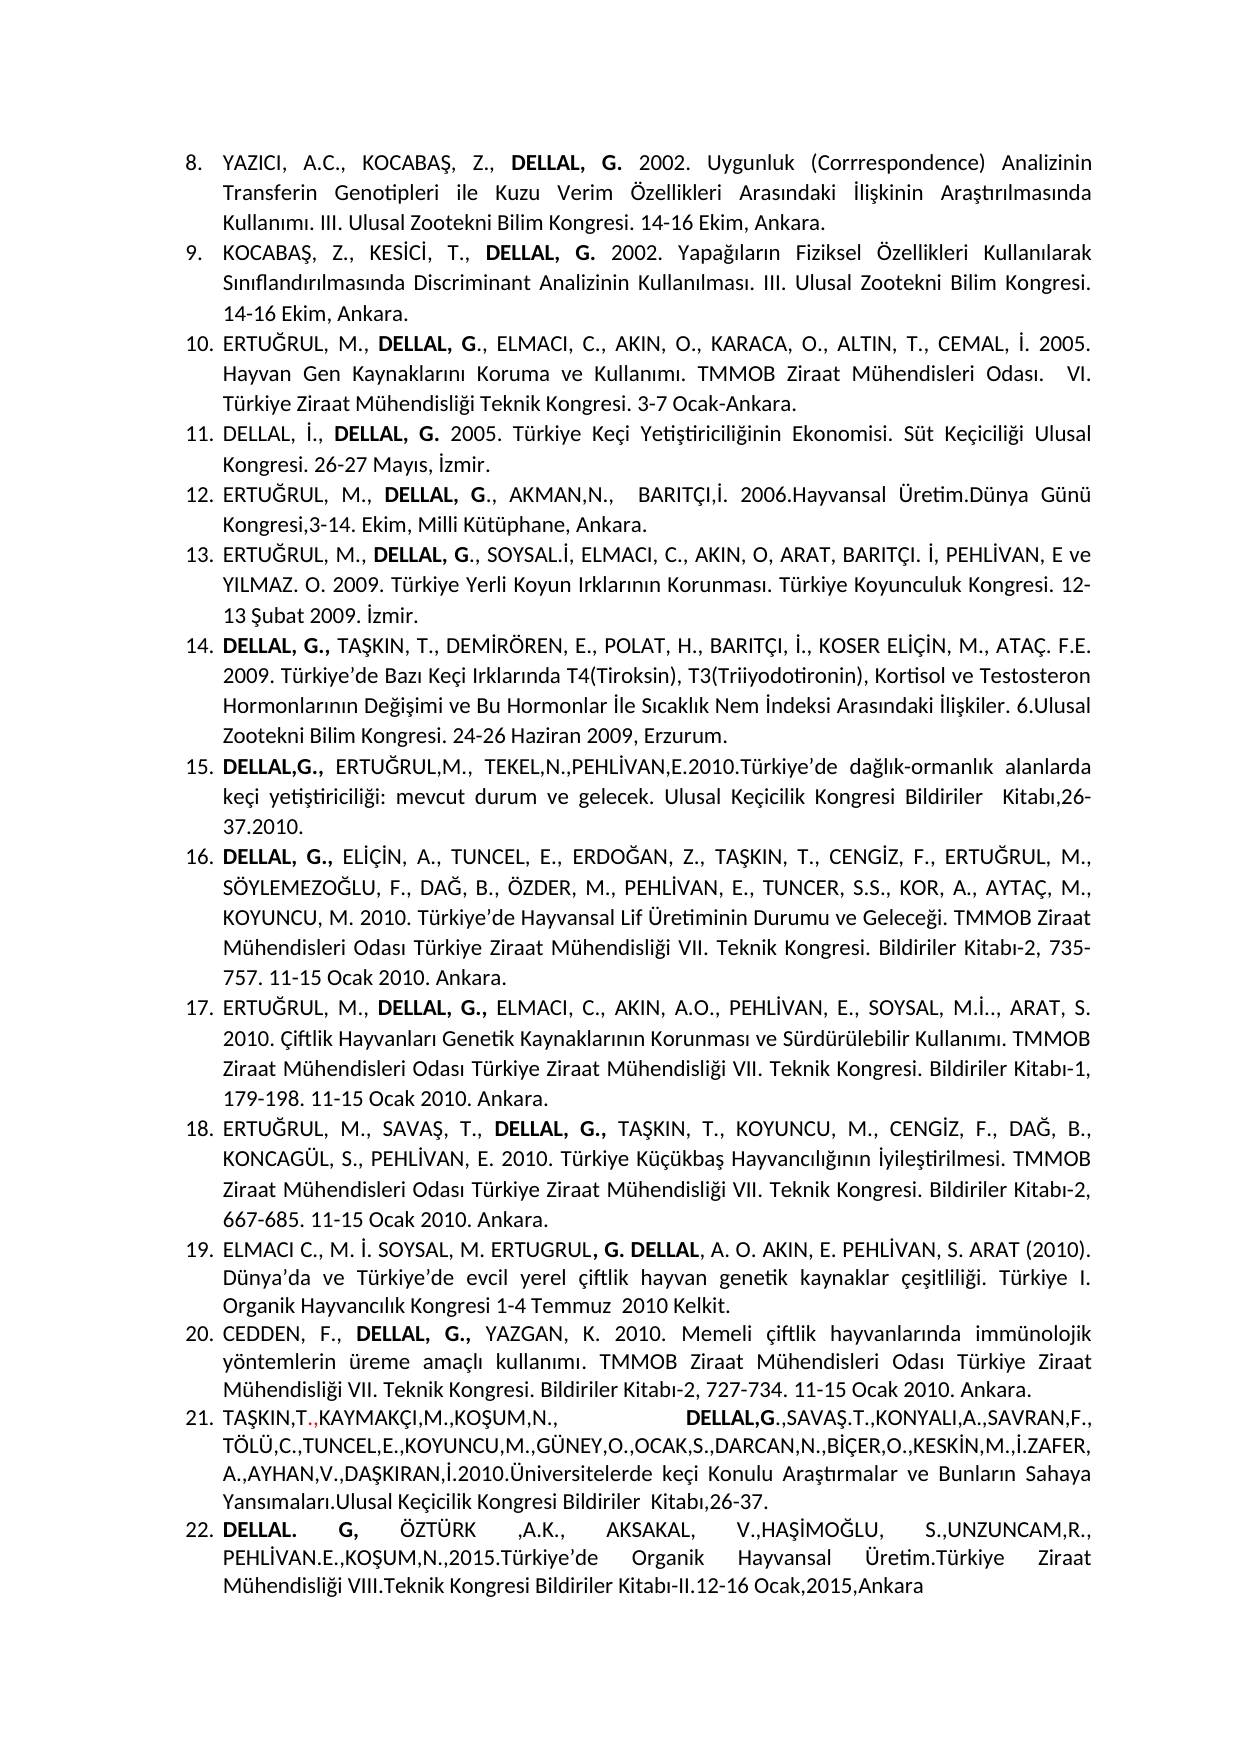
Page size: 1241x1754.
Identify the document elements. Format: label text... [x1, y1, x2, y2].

list ERTUĞRUL, M., DELLAL, G., ELMACI, C., AKIN, O., KARACA, O., ALTIN, T., CEMAL, İ. 2005. Hayvan Gen Kaynaklarını Koruma ve Kullanımı. TMMOB Ziraat Mühendisleri Odası. VI. Türkiye Ziraat Mühendisliği Teknik Kongresi. 3-7 Ocak-Ankara. [185, 329, 1093, 417]
list DELLAL,G., ERTUĞRUL,M., TEKEL,N.,PEHLİVAN,E.2010.Türkiye’de dağlık-ormanlık alanlarda keçi yetiştiriciliği: mevcut durum ve gelecek. Ulusal Keçicilik Kongresi Bildiriler Kitabı,26-37.2010. [185, 752, 1093, 840]
list ERTUĞRUL, M., DELLAL, G., SOYSAL.İ, ELMACI, C., AKIN, O, ARAT, BARITÇI. İ, PEHLİVAN, E ve YILMAZ. O. 2009. Türkiye Yerli Koyun Irklarının Korunması. Türkiye Koyunculuk Kongresi. 12-13 Şubat 2009. İzmir. [185, 540, 1093, 629]
list CEDDEN, F., DELLAL, G., YAZGAN, K. 2010. Memeli çiftlik hayvanlarında immünolojik yöntemlerin üreme amaçlı kullanımı. TMMOB Ziraat Mühendisleri Odası Türkiye Ziraat Mühendisliği VII. Teknik Kongresi. Bildiriler Kitabı-2, 727-734. 11-15 Ocak 2010. Ankara. [185, 1319, 1093, 1403]
list DELLAL, G., TAŞKIN, T., DEMİRÖREN, E., POLAT, H., BARITÇI, İ., KOSER ELİÇİN, M., ATAÇ. F.E. 2009. Türkiye’de Bazı Keçi Irklarında T4(Tiroksin), T3(Triiyodotironin), Kortisol ve Testosteron Hormonlarının Değişimi ve Bu Hormonlar İle Sıcaklık Nem İndeksi Arasındaki İlişkiler. 6.Ulusal Zootekni Bilim Kongresi. 24-26 Haziran 2009, Erzurum. [185, 631, 1093, 749]
list ERTUĞRUL, M., DELLAL, G., AKMAN,N., BARITÇI,İ. 2006.Hayvansal Üretim.Dünya Günü Kongresi,3-14. Ekim, Milli Kütüphane, Ankara. [185, 480, 1093, 538]
list YAZICI, A.C., KOCABAŞ, Z., DELLAL, G. 2002. Uygunluk (Corrrespondence) Analizinin Transferin Genotipleri ile Kuzu Verim Özellikleri Arasındaki İlişkinin Araştırılmasında Kullanımı. III. Ulusal Zootekni Bilim Kongresi. 14-16 Ekim, Ankara. [185, 148, 1093, 236]
list DELLAL, İ., DELLAL, G. 2005. Türkiye Keçi Yetiştiriciliğinin Ekonomisi. Süt Keçiciliği Ulusal Kongresi. 26-27 Mayıs, İzmir. [185, 419, 1093, 478]
list TAŞKIN,T.,KAYMAKÇI,M.,KOŞUM,N., DELLAL,G.,SAVAŞ.T.,KONYALI,A.,SAVRAN,F., TÖLÜ,C.,TUNCEL,E.,KOYUNCU,M.,GÜNEY,O.,OCAK,S.,DARCAN,N.,BİÇER,O.,KESKİN,M.,İ.ZAFER,A.,AYHAN,V.,DAŞKIRAN,İ.2010.Üniversitelerde keçi Konulu Araştırmalar ve Bunların Sahaya Yansımaları.Ulusal Keçicilik Kongresi Bildiriler Kitabı,26-37. [185, 1403, 1093, 1515]
list ERTUĞRUL, M., DELLAL, G., ELMACI, C., AKIN, A.O., PEHLİVAN, E., SOYSAL, M.İ.., ARAT, S. 2010. Çiftlik Hayvanları Genetik Kaynaklarının Korunması ve Sürdürülebilir Kullanımı. TMMOB Ziraat Mühendisleri Odası Türkiye Ziraat Mühendisliği VII. Teknik Kongresi. Bildiriler Kitabı-1, 179-198. 11-15 Ocak 2010. Ankara. [185, 993, 1093, 1112]
list ELMACI C., M. İ. SOYSAL, M. ERTUGRUL, G. DELLAL, A. O. AKIN, E. PEHLİVAN, S. ARAT (2010). Dünya’da ve Türkiye’de evcil yerel çiftlik hayvan genetik kaynaklar çeşitliliği. Türkiye I. Organik Hayvancılık Kongresi 1-4 Temmuz 2010 Kelkit. [185, 1235, 1093, 1319]
list KOCABAŞ, Z., KESİCİ, T., DELLAL, G. 2002. Yapağıların Fiziksel Özellikleri Kullanılarak Sınıflandırılmasında Discriminant Analizinin Kullanılması. III. Ulusal Zootekni Bilim Kongresi. 14-16 Ekim, Ankara. [185, 238, 1093, 327]
list DELLAL, G., ELİÇİN, A., TUNCEL, E., ERDOĞAN, Z., TAŞKIN, T., CENGİZ, F., ERTUĞRUL, M., SÖYLEMEZOĞLU, F., DAĞ, B., ÖZDER, M., PEHLİVAN, E., TUNCER, S.S., KOR, A., AYTAÇ, M., KOYUNCU, M. 2010. Türkiye’de Hayvansal Lif Üretiminin Durumu ve Geleceği. TMMOB Ziraat Mühendisleri Odası Türkiye Ziraat Mühendisliği VII. Teknik Kongresi. Bildiriler Kitabı-2, 735-757. 11-15 Ocak 2010. Ankara. [185, 842, 1093, 991]
list ERTUĞRUL, M., SAVAŞ, T., DELLAL, G., TAŞKIN, T., KOYUNCU, M., CENGİZ, F., DAĞ, B., KONCAGÜL, S., PEHLİVAN, E. 2010. Türkiye Küçükbaş Hayvancılığının İyileştirilmesi. TMMOB Ziraat Mühendisleri Odası Türkiye Ziraat Mühendisliği VII. Teknik Kongresi. Bildiriler Kitabı-2, 667-685. 11-15 Ocak 2010. Ankara. [185, 1114, 1093, 1233]
list DELLAL. G, ÖZTÜRK ,A.K., AKSAKAL, V.,HAŞİMOĞLU, S.,UNZUNCAM,R., PEHLİVAN.E.,KOŞUM,N.,2015.Türkiye’de Organik Hayvansal Üretim.Türkiye Ziraat Mühendisliği VIII.Teknik Kongresi Bildiriler Kitabı-II.12-16 Ocak,2015,Ankara [185, 1515, 1093, 1599]
